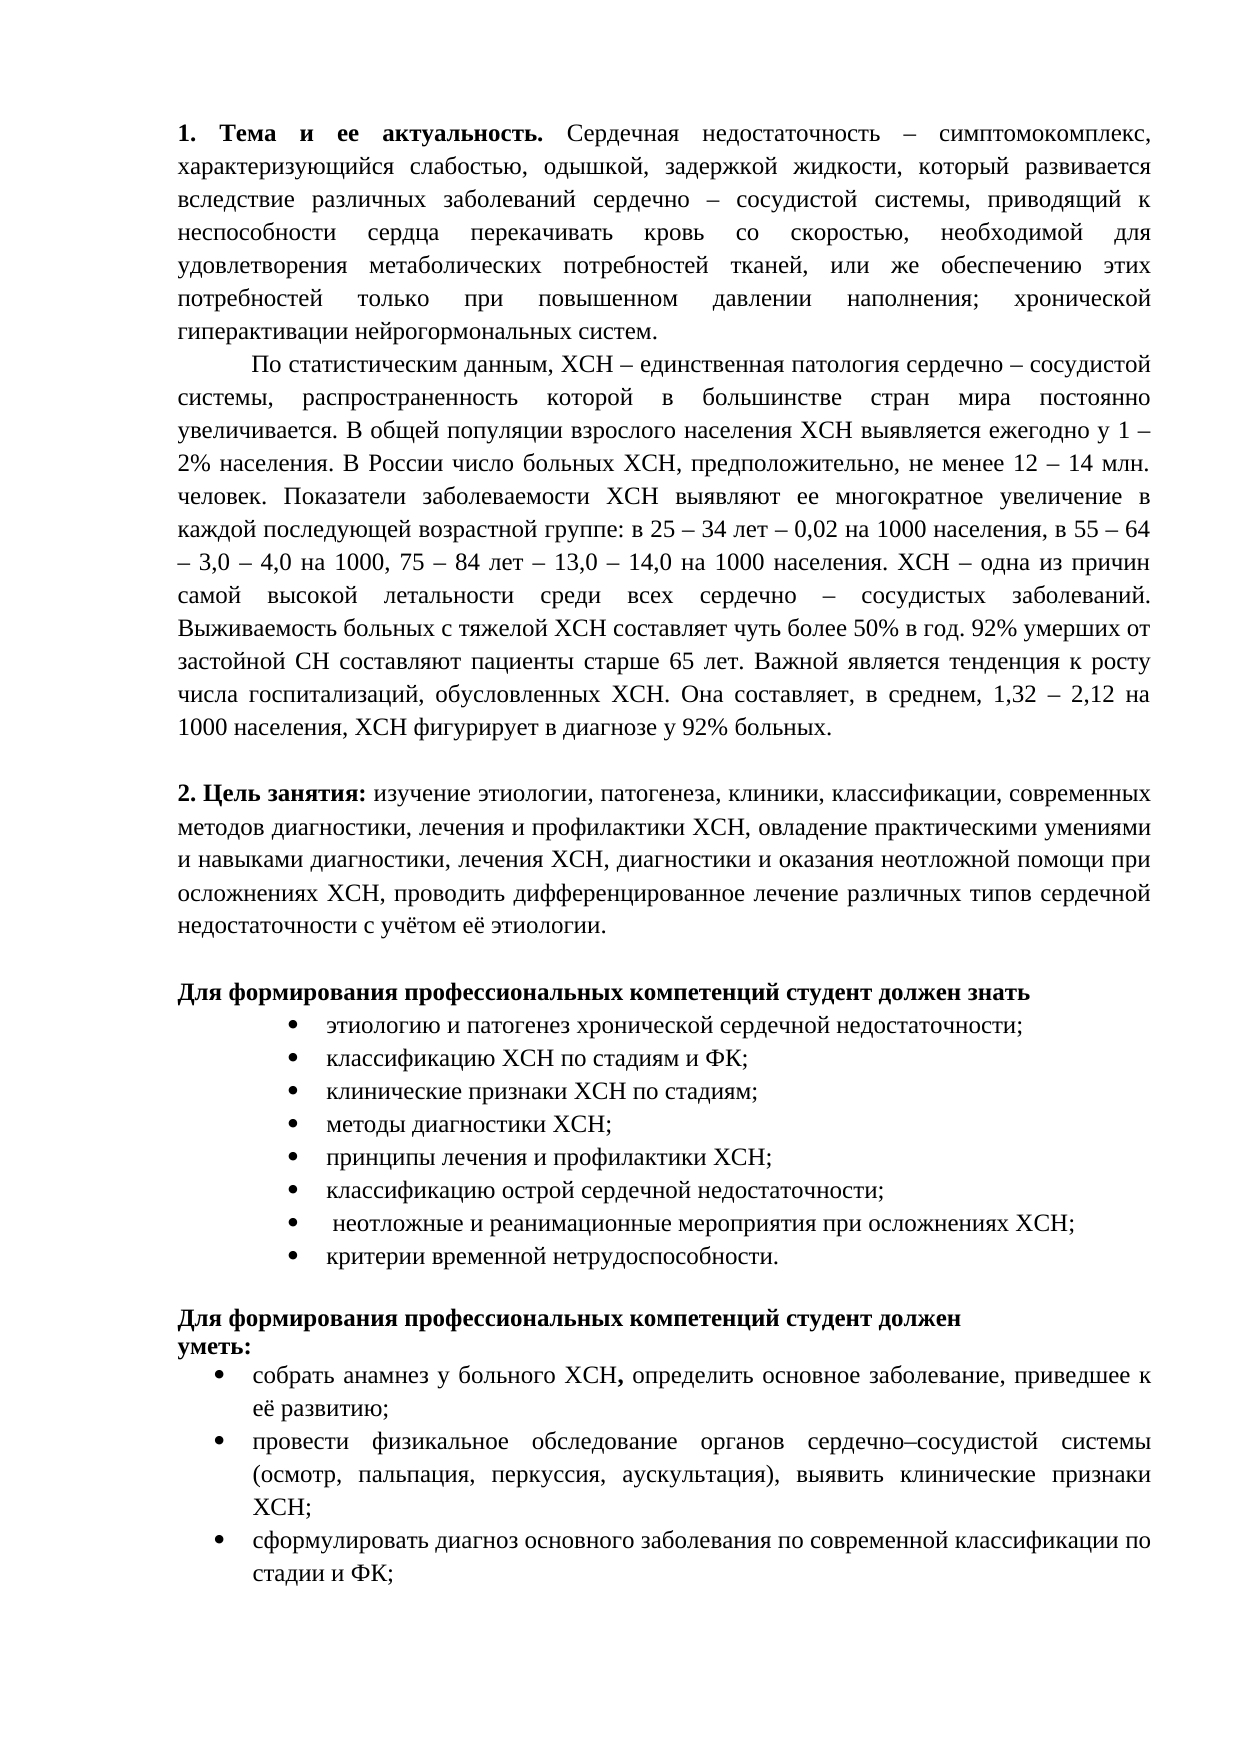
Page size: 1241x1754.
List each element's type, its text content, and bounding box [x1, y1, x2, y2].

list этиологию и патогенез хронической сердечной недостаточности; [288, 1010, 1152, 1038]
list собрать анамнез у больного ХСН, определить основное заболевание, приведшее к её развитию; [215, 1360, 1152, 1422]
text 2. Цель занятия: изучение этиологии, патогенеза, клиники, классификации, современных методов диагностики, лечения и профилактики ХСН, овладение практическими умениями и навыками диагностики, лечения ХСН, диагностики и оказания неотложной помощи при осложнениях ХСН, проводить дифференцированное лечение различных типов сердечной недостаточности с учётом её этиологии. [177, 778, 1152, 939]
list классификацию острой сердечной недостаточности; [288, 1175, 1152, 1203]
list провести физикальное обследование органов сердечно–сосудистой системы (осмотр, пальпация, перкуссия, аускультация), выявить клинические признаки ХСН; [215, 1426, 1152, 1521]
list неотложные и реанимационные мероприятия при осложнениях ХСН; [288, 1208, 1152, 1237]
list классификацию ХСН по стадиям и ФК; [288, 1043, 1152, 1071]
list принципы лечения и профилактики ХСН; [288, 1142, 1152, 1171]
text Для формирования профессиональных компетенций студент должен знать [177, 977, 1152, 1005]
text уметь: [177, 1331, 1152, 1360]
list сформулировать диагноз основного заболевания по современной классификации по стадии и ФК; [215, 1525, 1152, 1587]
list критерии временной нетрудоспособности. [288, 1241, 1152, 1269]
text Для формирования профессиональных компетенций студент должен [177, 1303, 1152, 1331]
text 1. Тема и ее актуальность. Сердечная недостаточность – симптомокомплекс, характеризующийся слабостью, одышкой, задержкой жидкости, который развивается вследствие различных заболеваний сердечно – сосудистой системы, приводящий к неспособности сердца перекачивать кровь со скоростью, необходимой для удовлетворения метаболических потребностей тканей, или же обеспечению этих потребностей только при повышенном давлении наполнения; хронической гиперактивации нейрогормональных систем. [177, 118, 1152, 345]
text По статистическим данным, ХСН – единственная патология сердечно – сосудистой системы, распространенность которой в большинстве стран мира постоянно увеличивается. В общей популяции взрослого населения ХСН выявляется ежегодно у 1 – 2% населения. В России число больных ХСН, предположительно, не менее 12 – 14 млн. человек. Показатели заболеваемости ХСН выявляют ее многократное увеличение в каждой последующей возрастной группе: в 25 – 34 лет – 0,02 на 1000 населения, в 55 – 64 – 3,0 – 4,0 на 1000, 75 – 84 лет – 13,0 – 14,0 на 1000 населения. ХСН – одна из причин самой высокой летальности среди всех сердечно – сосудистых заболеваний. Выживаемость больных с тяжелой ХСН составляет чуть более 50% в год. 92% умерших от застойной СН составляют пациенты старше 65 лет. Важной является тенденция к росту числа госпитализаций, обусловленных ХСН. Она составляет, в среднем, 1,32 – 2,12 на 1000 населения, ХСН фигурирует в диагнозе у 92% больных. [177, 349, 1152, 741]
list методы диагностики ХСН; [288, 1109, 1152, 1137]
list клинические признаки ХСН по стадиям; [288, 1076, 1152, 1104]
